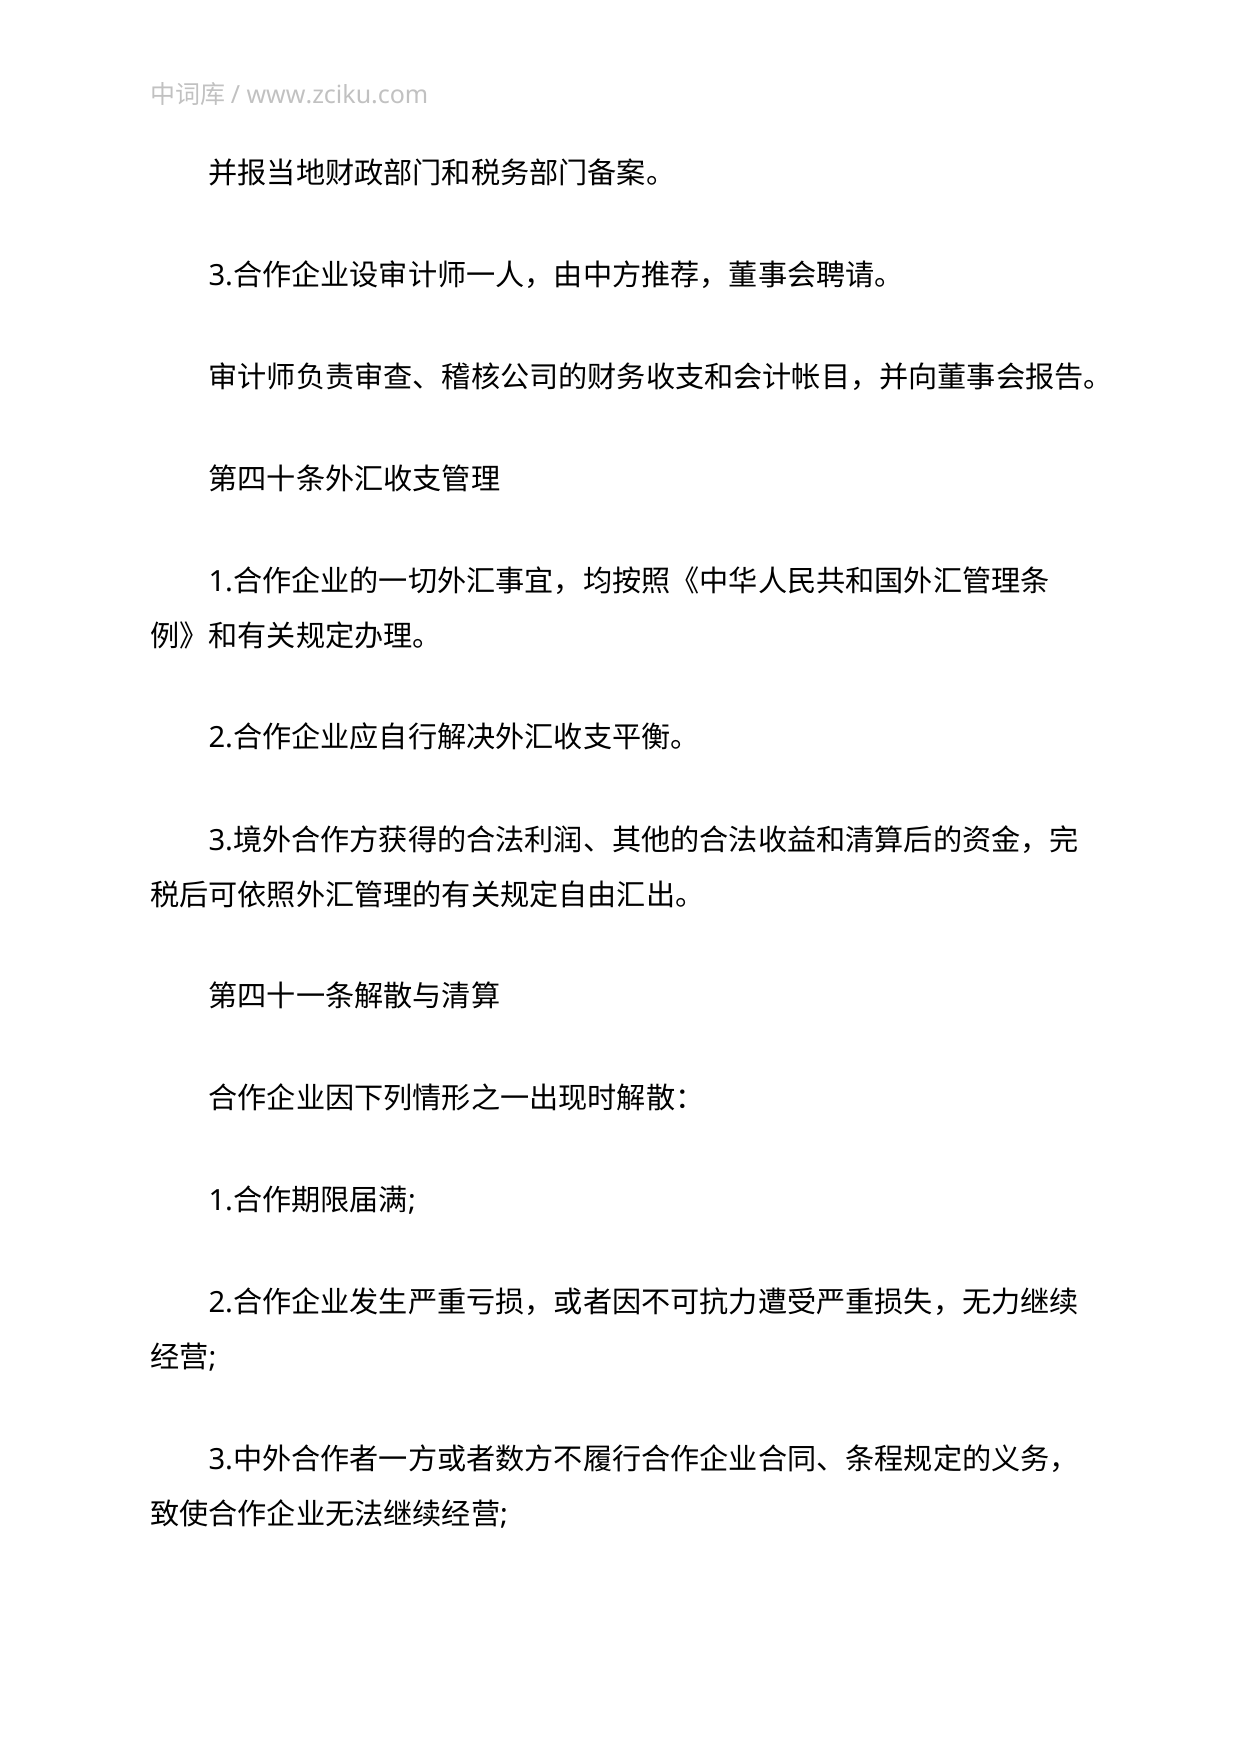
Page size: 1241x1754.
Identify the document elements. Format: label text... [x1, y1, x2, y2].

text 第四十一条解散与清算 [150, 973, 1090, 1015]
text 审计师负责审查、稽核公司的财务收支和会计帐目，并向董事会报告。 [150, 354, 1090, 396]
text 3.境外合作方获得的合法利润、其他的合法收益和清算后的资金，完税后可依照外汇管理的有关规定自由汇出。 [150, 816, 1090, 913]
text 1.合作期限届满; [150, 1176, 1090, 1219]
text 第四十条外汇收支管理 [150, 456, 1090, 498]
text 3.中外合作者一方或者数方不履行合作企业合同、条程规定的义务，致使合作企业无法继续经营; [150, 1435, 1090, 1533]
text 1.合作企业的一切外汇事宜，均按照《中华人民共和国外汇管理条例》和有关规定办理。 [150, 557, 1090, 654]
text 2.合作企业发生严重亏损，或者因不可抗力遭受严重损失，无力继续经营; [150, 1278, 1090, 1376]
text 并报当地财政部门和税务部门备案。 [150, 150, 1090, 192]
text 3.合作企业设审计师一人，由中方推荐，董事会聘请。 [150, 252, 1090, 294]
text 2.合作企业应自行解决外汇收支平衡。 [150, 714, 1090, 756]
text 合作企业因下列情形之一出现时解散： [150, 1074, 1090, 1117]
